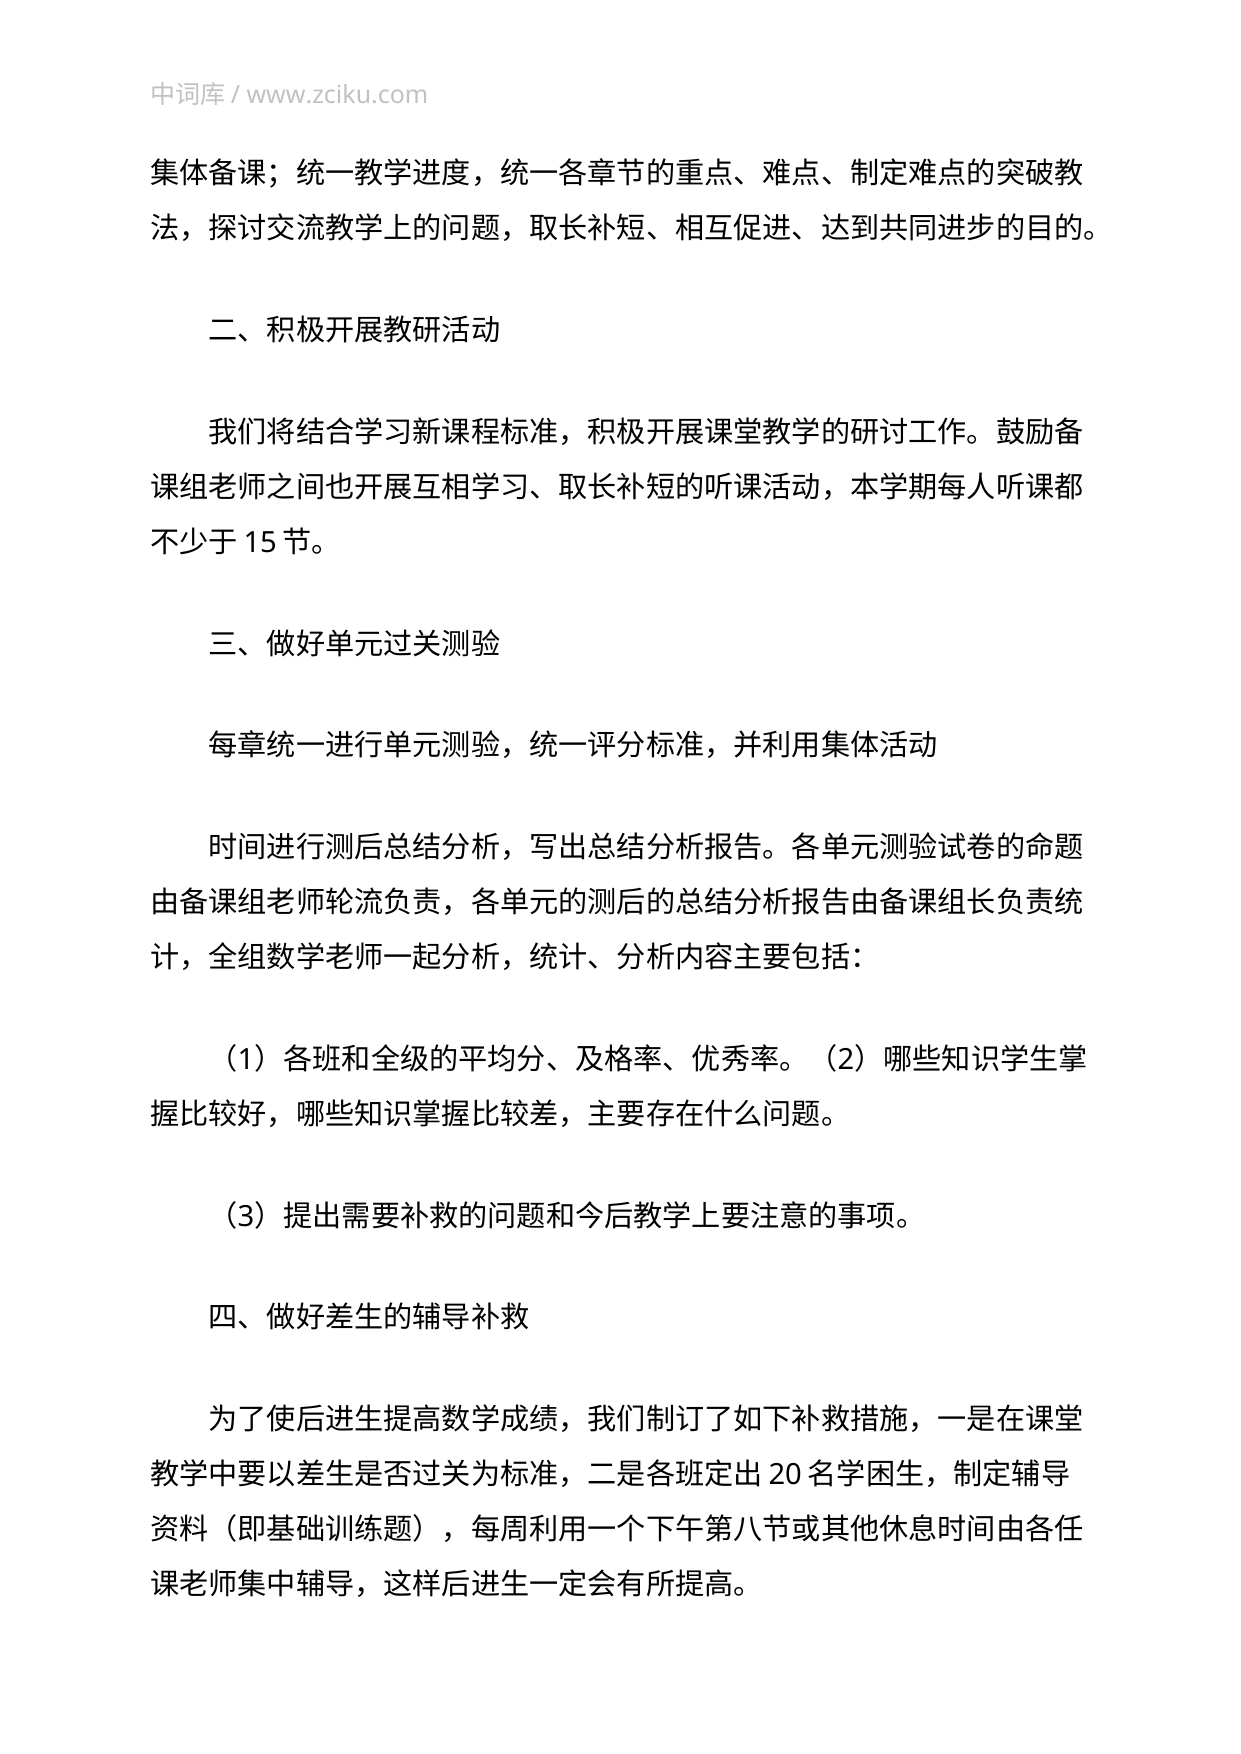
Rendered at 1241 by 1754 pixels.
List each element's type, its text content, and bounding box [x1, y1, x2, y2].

text （1）各班和全级的平均分、及格率、优秀率。（2）哪些知识学生掌握比较好，哪些知识掌握比较差，主要存在什么问题。 [150, 1035, 1090, 1133]
text 三、做好单元过关测验 [150, 620, 1090, 662]
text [150, 150, 1090, 247]
text 为了使后进生提高数学成绩，我们制订了如下补救措施，一是在课堂教学中要以差生是否过关为标准，二是各班定出20名学困生，制定辅导资料（即基础训练题），每周利用一个下午第八节或其他休息时间由各任课老师集中辅导，这样后进生一定会有所提高。 [150, 1396, 1090, 1603]
text 我们将结合学习新课程标准，积极开展课堂教学的研讨工作。鼓励备课组老师之间也开展互相学习、取长补短的听课活动，本学期每人听课都不少于15节。 [150, 408, 1090, 561]
text 每章统一进行单元测验，统一评分标准，并利用集体活动 [150, 722, 1090, 764]
text （3）提出需要补救的问题和今后教学上要注意的事项。 [150, 1192, 1090, 1234]
text 四、做好差生的辅导补救 [150, 1294, 1090, 1336]
text 二、积极开展教研活动 [150, 307, 1090, 349]
text 时间进行测后总结分析，写出总结分析报告。各单元测验试卷的命题由备课组老师轮流负责，各单元的测后的总结分析报告由备课组长负责统计，全组数学老师一起分析，统计、分析内容主要包括： [150, 824, 1090, 976]
